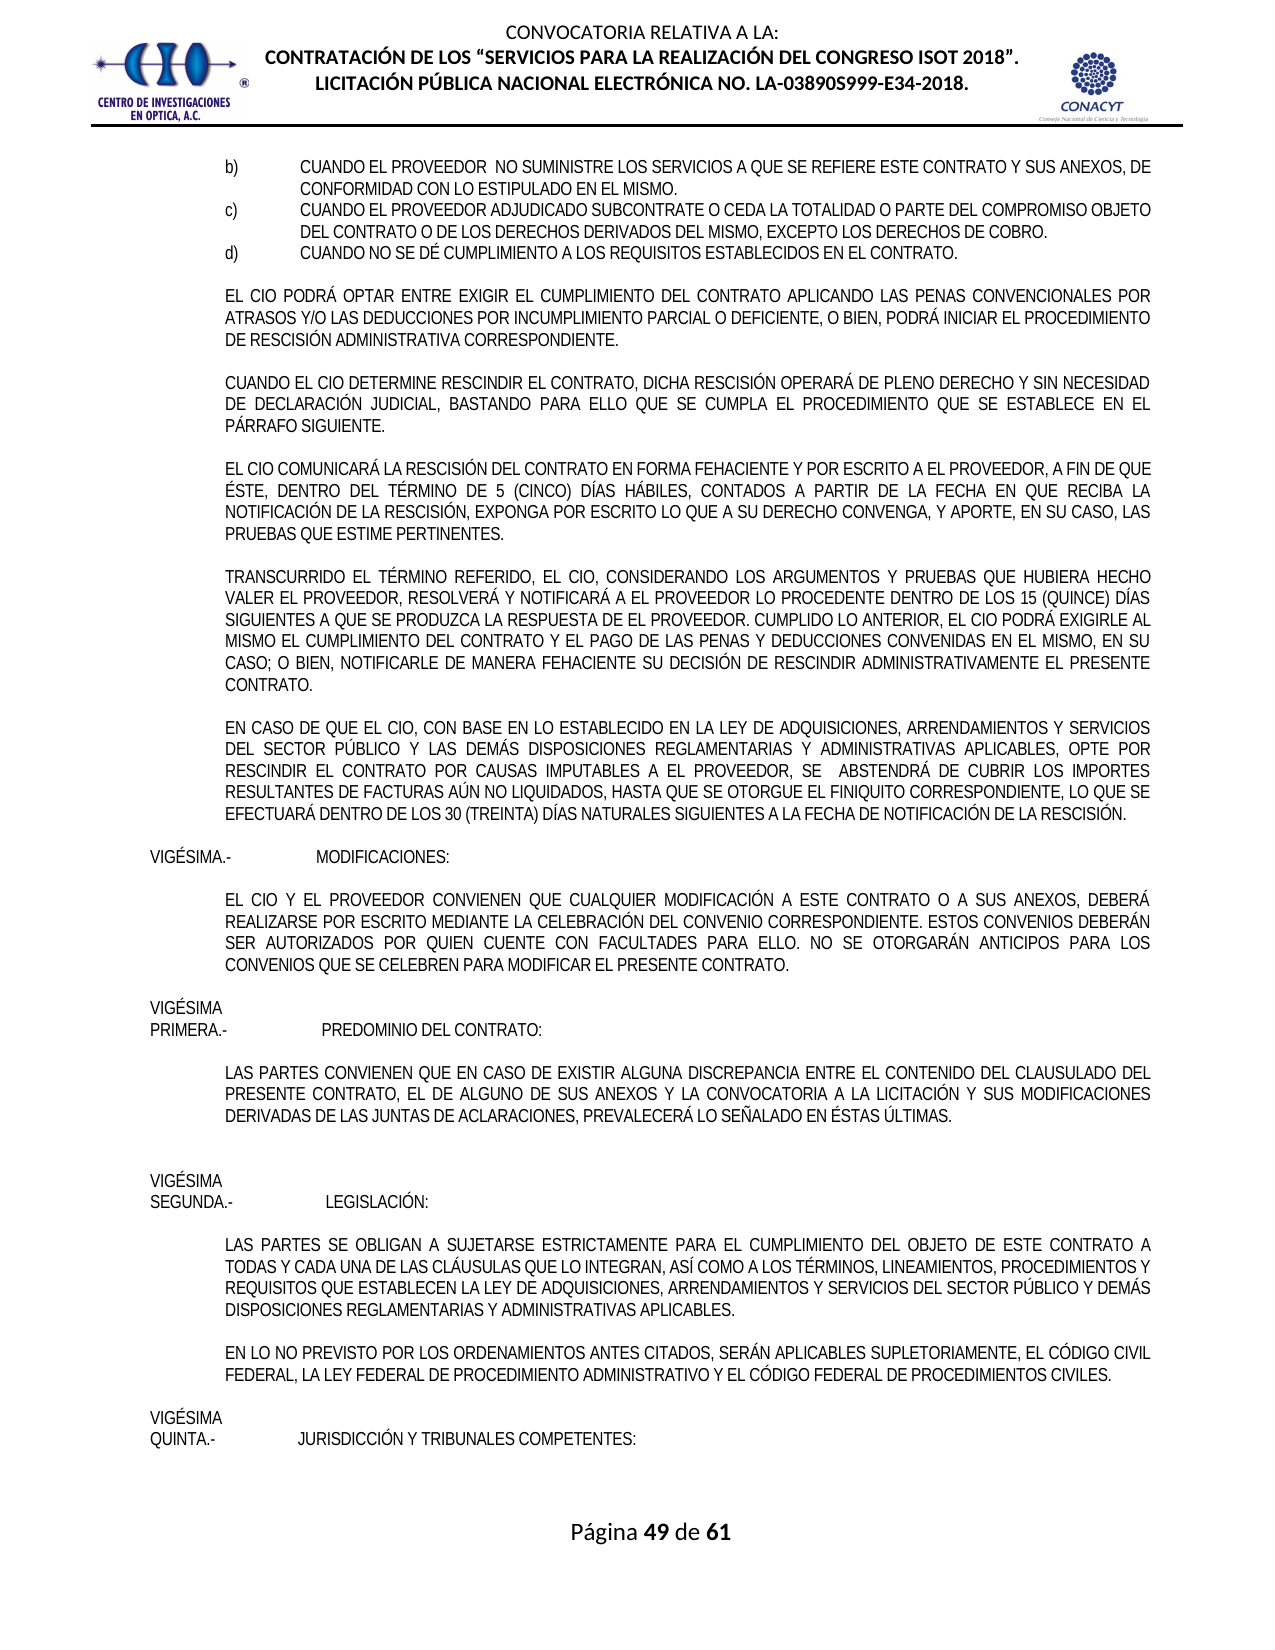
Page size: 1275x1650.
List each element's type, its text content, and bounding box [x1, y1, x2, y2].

text VIGÉSIMA [150, 1169, 1152, 1191]
text EL CIO COMUNICARÁ LA RESCISIÓN DEL CONTRATO EN FORMA FEHACIENTE Y POR ESCRITO A EL PROVEEDOR, A FIN DE QUE ÉSTE, DENTRO DEL TÉRMINO DE 5 (CINCO) DÍAS HÁBILES, CONTADOS A PARTIR DE LA FECHA EN QUE RECIBA LA NOTIFICACIÓN DE LA RESCISIÓN, EXPONGA POR ESCRITO LO QUE A SU DERECHO CONVENGA, Y APORTE, EN SU CASO, LAS PRUEBAS QUE ESTIME PERTINENTES. [225, 458, 1152, 544]
text EN CASO DE QUE EL CIO, CON BASE EN LO ESTABLECIDO EN LA LEY DE ADQUISICIONES, ARRENDAMIENTOS Y SERVICIOS DEL SECTOR PÚBLICO Y LAS DEMÁS DISPOSICIONES REGLAMENTARIAS Y ADMINISTRATIVAS APLICABLES, OPTE POR RESCINDIR EL CONTRATO POR CAUSAS IMPUTABLES A EL PROVEEDOR, SE ABSTENDRÁ DE CUBRIR LOS IMPORTES RESULTANTES DE FACTURAS AÚN NO LIQUIDADOS, HASTA QUE SE OTORGUE EL FINIQUITO CORRESPONDIENTE, LO QUE SE EFECTUARÁ DENTRO DE LOS 30 (TREINTA) DÍAS NATURALES SIGUIENTES A LA FECHA DE NOTIFICACIÓN DE LA RESCISIÓN. [225, 717, 1152, 824]
text SEGUNDA.- LEGISLACIÓN: [150, 1191, 1152, 1213]
text VIGÉSIMA [150, 1407, 1152, 1428]
text LAS PARTES SE OBLIGAN A SUJETARSE ESTRICTAMENTE PARA EL CUMPLIMIENTO DEL OBJETO DE ESTE CONTRATO A TODAS Y CADA UNA DE LAS CLÁUSULAS QUE LO INTEGRAN, ASÍ COMO A LOS TÉRMINOS, LINEAMIENTOS, PROCEDIMIENTOS Y REQUISITOS QUE ESTABLECEN LA LEY DE ADQUISICIONES, ARRENDAMIENTOS Y SERVICIOS DEL SECTOR PÚBLICO Y DEMÁS DISPOSICIONES REGLAMENTARIAS Y ADMINISTRATIVAS APLICABLES. [225, 1234, 1152, 1320]
text QUINTA.- JURISDICCIÓN Y TRIBUNALES COMPETENTES: [150, 1428, 1152, 1450]
text VIGÉSIMA [150, 997, 1152, 1018]
text EL CIO Y EL PROVEEDOR CONVIENEN QUE CUALQUIER MODIFICACIÓN A ESTE CONTRATO O A SUS ANEXOS, DEBERÁ REALIZARSE POR ESCRITO MEDIANTE LA CELEBRACIÓN DEL CONVENIO CORRESPONDIENTE. ESTOS CONVENIOS DEBERÁN SER AUTORIZADOS POR QUIEN CUENTE CON FACULTADES PARA ELLO. NO SE OTORGARÁN ANTICIPOS PARA LOS CONVENIOS QUE SE CELEBREN PARA MODIFICAR EL PRESENTE CONTRATO. [225, 889, 1152, 975]
list CUANDO EL PROVEEDOR ADJUDICADO SUBCONTRATE O CEDA LA TOTALIDAD O PARTE DEL COMPROMISO OBJETO DEL CONTRATO O DE LOS DERECHOS DERIVADOS DEL MISMO, EXCEPTO LOS DERECHOS DE COBRO. [225, 199, 1152, 242]
text LAS PARTES CONVIENEN QUE EN CASO DE EXISTIR ALGUNA DISCREPANCIA ENTRE EL CONTENIDO DEL CLAUSULADO DEL PRESENTE CONTRATO, EL DE ALGUNO DE SUS ANEXOS Y LA CONVOCATORIA A LA LICITACIÓN Y SUS MODIFICACIONES DERIVADAS DE LAS JUNTAS DE ACLARACIONES, PREVALECERÁ LO SEÑALADO EN ÉSTAS ÚLTIMAS. [225, 1062, 1152, 1126]
text PRIMERA.- PREDOMINIO DEL CONTRATO: [150, 1018, 1152, 1040]
text CUANDO EL CIO DETERMINE RESCINDIR EL CONTRATO, DICHA RESCISIÓN OPERARÁ DE PLENO DERECHO Y SIN NECESIDAD DE DECLARACIÓN JUDICIAL, BASTANDO PARA ELLO QUE SE CUMPLA EL PROCEDIMIENTO QUE SE ESTABLECE EN EL PÁRRAFO SIGUIENTE. [225, 372, 1152, 436]
picture [1036, 52, 1149, 122]
text TRANSCURRIDO EL TÉRMINO REFERIDO, EL CIO, CONSIDERANDO LOS ARGUMENTOS Y PRUEBAS QUE HUBIERA HECHO VALER EL PROVEEDOR, RESOLVERÁ Y NOTIFICARÁ A EL PROVEEDOR LO PROCEDENTE DENTRO DE LOS 15 (QUINCE) DÍAS SIGUIENTES A QUE SE PRODUZCA LA RESPUESTA DE EL PROVEEDOR. CUMPLIDO LO ANTERIOR, EL CIO PODRÁ EXIGIRLE AL MISMO EL CUMPLIMIENTO DEL CONTRATO Y EL PAGO DE LAS PENAS Y DEDUCCIONES CONVENIDAS EN EL MISMO, EN SU CASO; O BIEN, NOTIFICARLE DE MANERA FEHACIENTE SU DECISIÓN DE RESCINDIR ADMINISTRATIVAMENTE EL PRESENTE CONTRATO. [225, 566, 1152, 695]
list CUANDO NO SE DÉ CUMPLIMIENTO A LOS REQUISITOS ESTABLECIDOS EN EL CONTRATO. [225, 242, 1152, 264]
picture [91, 41, 249, 122]
text EL CIO PODRÁ OPTAR ENTRE EXIGIR EL CUMPLIMIENTO DEL CONTRATO APLICANDO LAS PENAS CONVENCIONALES POR ATRASOS Y/O LAS DEDUCCIONES POR INCUMPLIMIENTO PARCIAL O DEFICIENTE, O BIEN, PODRÁ INICIAR EL PROCEDIMIENTO DE RESCISIÓN ADMINISTRATIVA CORRESPONDIENTE. [225, 285, 1152, 350]
text EN LO NO PREVISTO POR LOS ORDENAMIENTOS ANTES CITADOS, SERÁN APLICABLES SUPLETORIAMENTE, EL CÓDIGO CIVIL FEDERAL, LA LEY FEDERAL DE PROCEDIMIENTO ADMINISTRATIVO Y EL CÓDIGO FEDERAL DE PROCEDIMIENTOS CIVILES. [225, 1342, 1152, 1385]
list CUANDO EL PROVEEDOR NO SUMINISTRE LOS SERVICIOS A QUE SE REFIERE ESTE CONTRATO Y SUS ANEXOS, DE CONFORMIDAD CON LO ESTIPULADO EN EL MISMO. [225, 156, 1152, 199]
text VIGÉSIMA.- MODIFICACIONES: [150, 846, 1152, 868]
